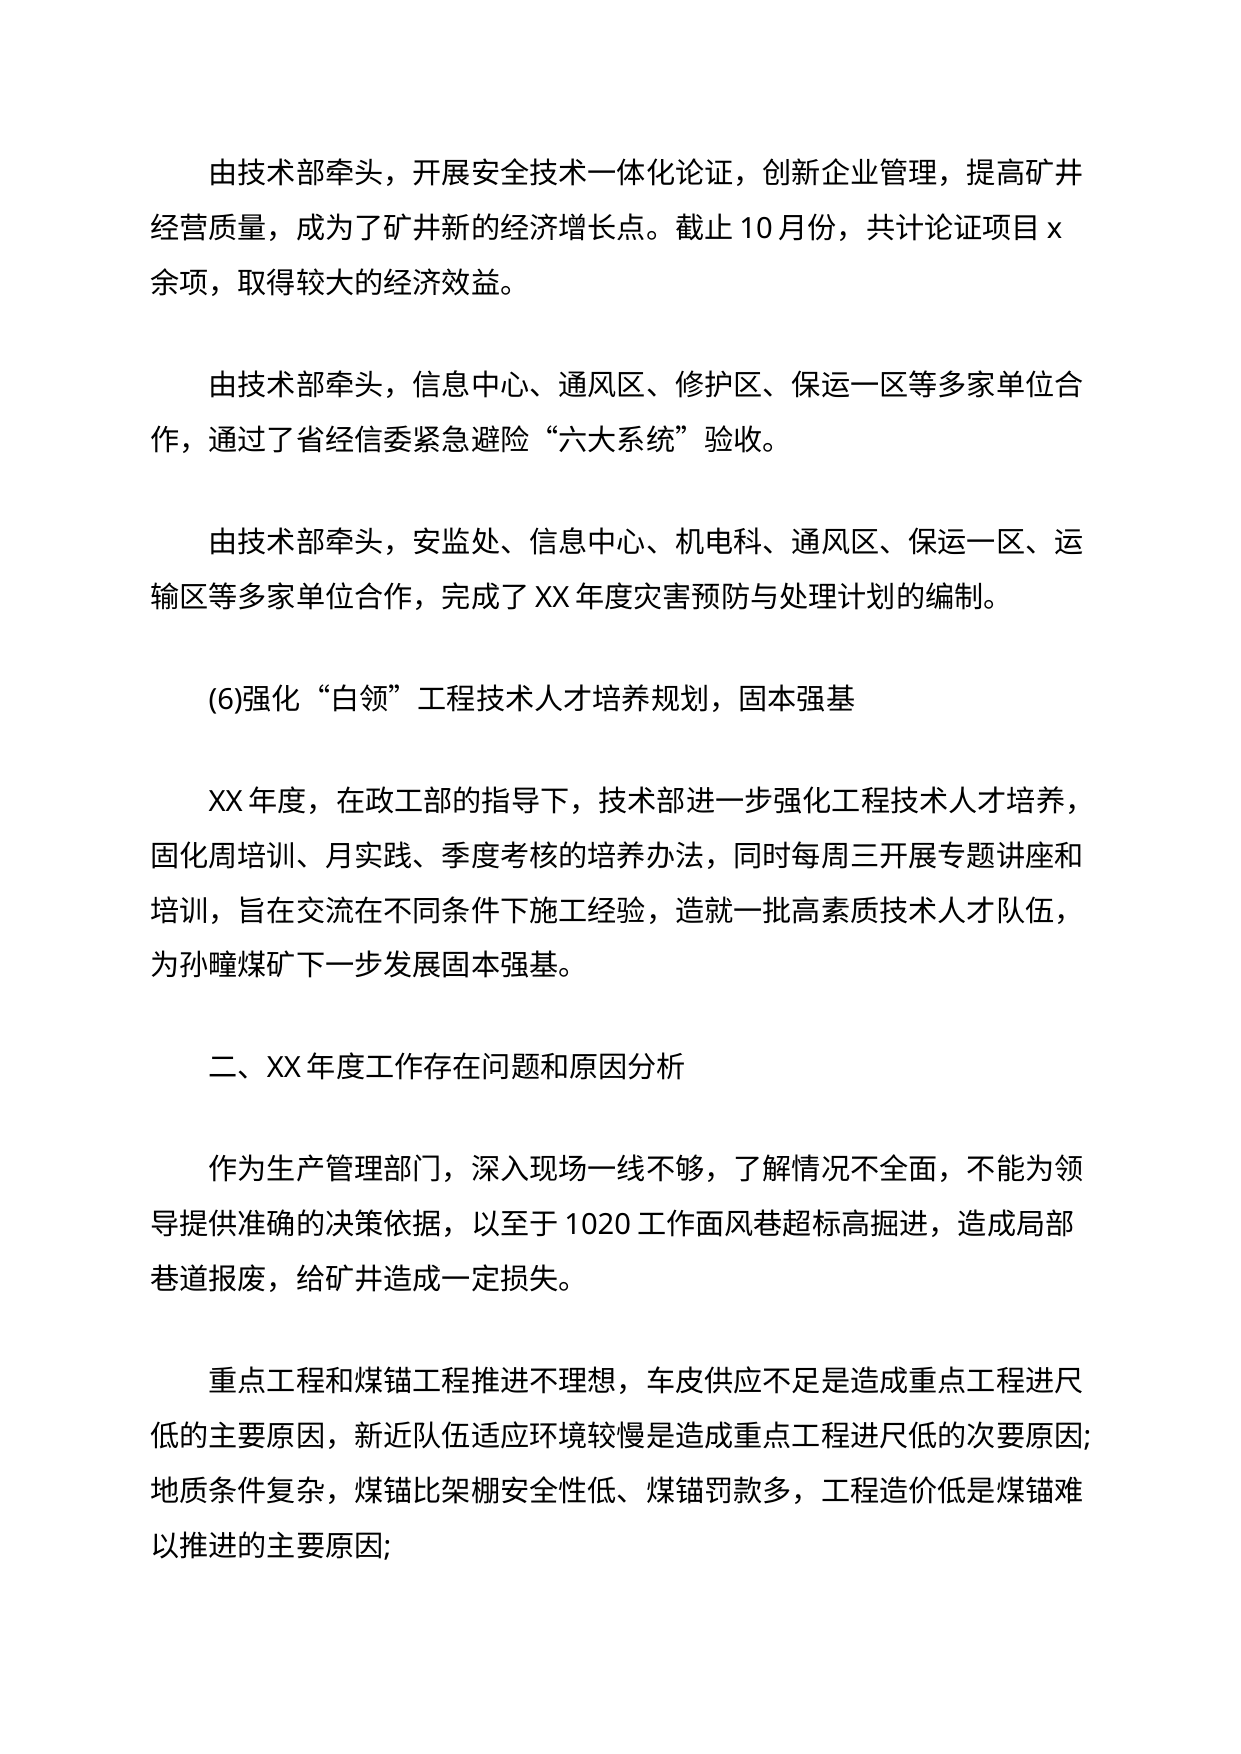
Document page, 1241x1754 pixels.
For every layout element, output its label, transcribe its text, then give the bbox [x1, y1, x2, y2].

text 二、XX年度工作存在问题和原因分析 [150, 1044, 1090, 1086]
text 由技术部牵头，开展安全技术一体化论证，创新企业管理，提高矿井经营质量，成为了矿井新的经济增长点。截止10月份，共计论证项目x余项，取得较大的经济效益。 [150, 150, 1090, 302]
text 重点工程和煤锚工程推进不理想，车皮供应不足是造成重点工程进尺低的主要原因，新近队伍适应环境较慢是造成重点工程进尺低的次要原因;地质条件复杂，煤锚比架棚安全性低、煤锚罚款多，工程造价低是煤锚难以推进的主要原因; [150, 1357, 1090, 1564]
text 由技术部牵头，安监处、信息中心、机电科、通风区、保运一区、运输区等多家单位合作，完成了XX年度灾害预防与处理计划的编制。 [150, 518, 1090, 616]
text 作为生产管理部门，深入现场一线不够，了解情况不全面，不能为领导提供准确的决策依据，以至于1020工作面风巷超标高掘进，造成局部巷道报废，给矿井造成一定损失。 [150, 1146, 1090, 1298]
text (6)强化“白领”工程技术人才培养规划，固本强基 [150, 675, 1090, 718]
text 由技术部牵头，信息中心、通风区、修护区、保运一区等多家单位合作，通过了省经信委紧急避险“六大系统”验收。 [150, 362, 1090, 459]
text XX年度，在政工部的指导下，技术部进一步强化工程技术人才培养，固化周培训、月实践、季度考核的培养办法，同时每周三开展专题讲座和培训，旨在交流在不同条件下施工经验，造就一批高素质技术人才队伍，为孙疃煤矿下一步发展固本强基。 [150, 777, 1090, 984]
